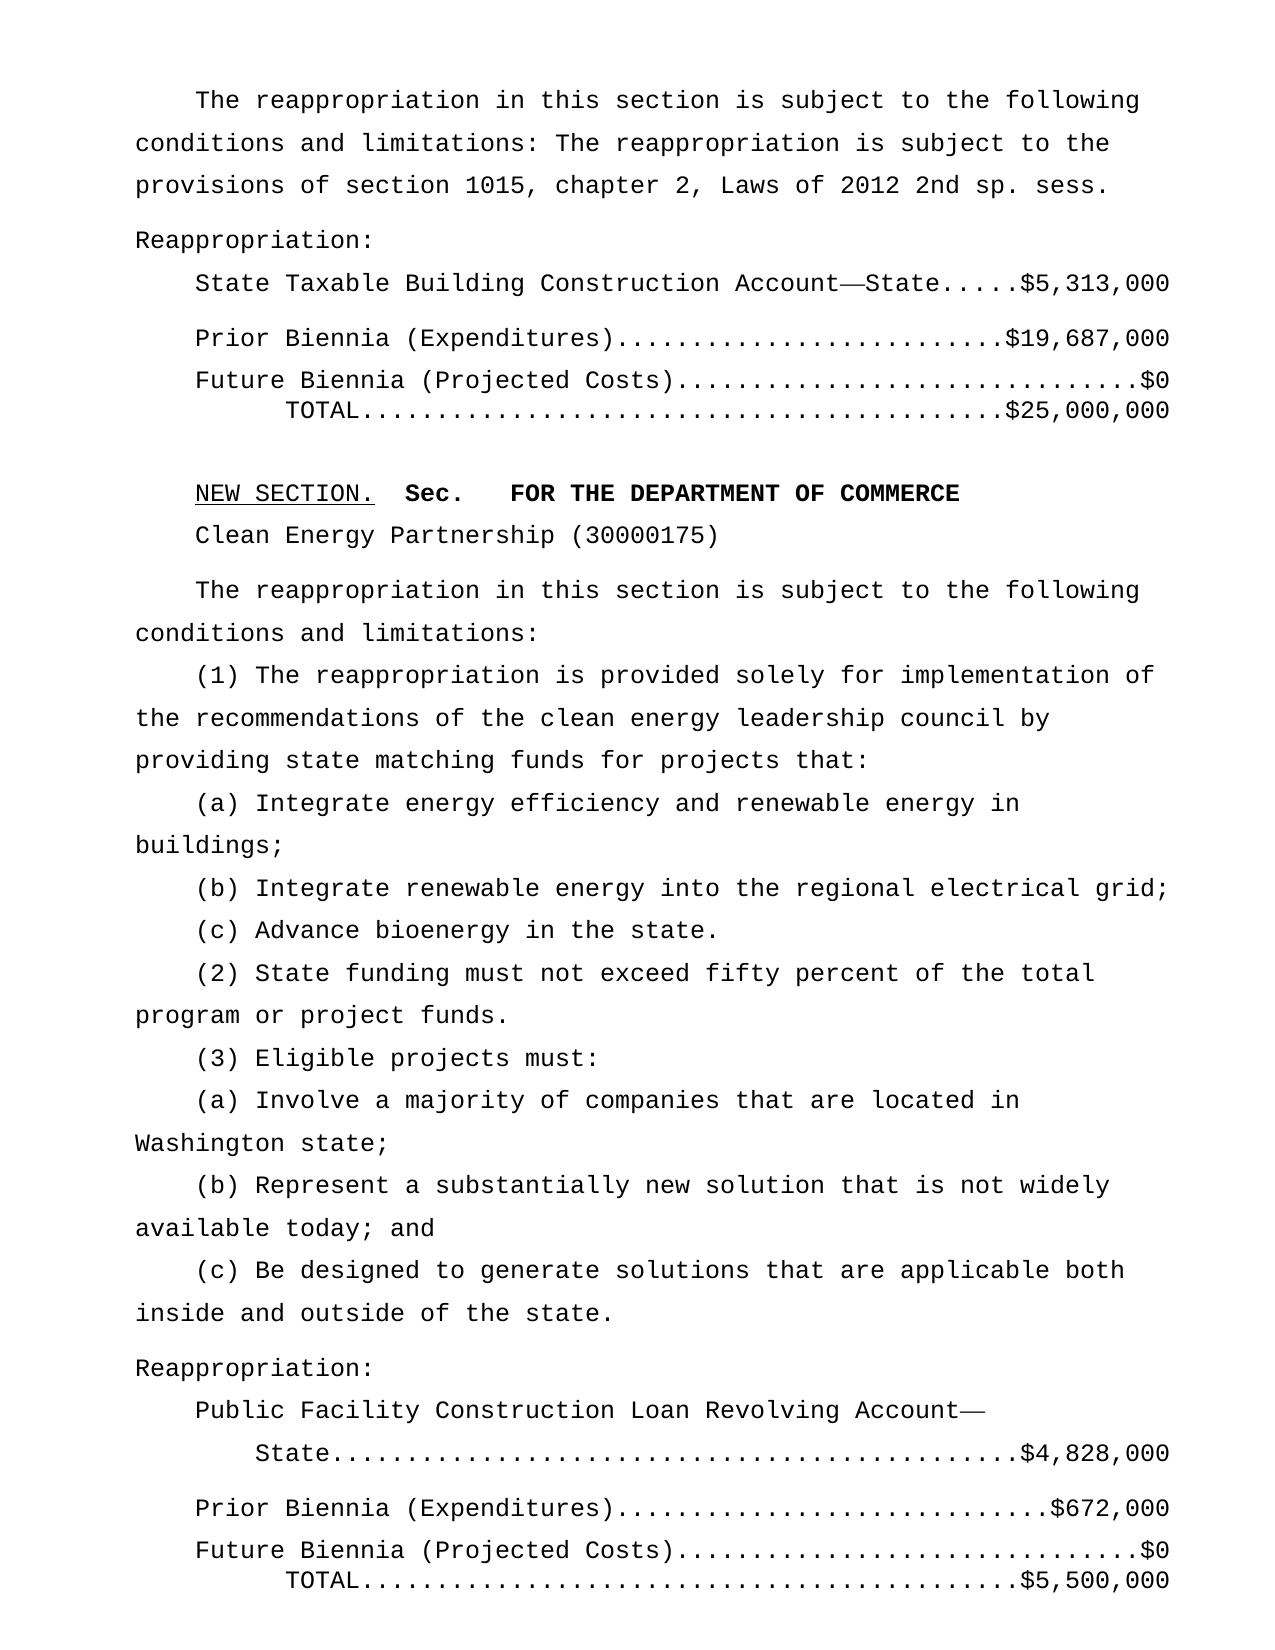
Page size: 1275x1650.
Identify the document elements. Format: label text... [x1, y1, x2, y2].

text Prior Biennia (Expenditures) $19,687,000 [135, 312, 1170, 355]
text (a) Integrate energy efficiency and renewable energy in buildings; [135, 777, 1170, 862]
text (2) State funding must not exceed fifty percent of the total program or project funds. [135, 947, 1170, 1032]
text Reappropriation: [135, 215, 1170, 257]
text Future Biennia (Projected Costs) $0 [135, 1525, 1170, 1567]
text The reappropriation in this section is subject to the following conditions and limitations: The reappropriation is subject to the provisions of section 1015, chapter 2, Laws of 2012 2nd sp. sess. [135, 75, 1170, 202]
text Reappropriation: [135, 1342, 1170, 1385]
text Future Biennia (Projected Costs) $0 [135, 355, 1170, 397]
text Public Facility Construction Loan Revolving Account— [135, 1385, 1170, 1427]
text TOTAL $5,500,000 [135, 1567, 1170, 1596]
text NEW SECTION. Sec. FOR THE DEPARTMENT OF COMMERCE [135, 467, 1170, 510]
text (a) Involve a majority of companies that are located in Washington state; [135, 1075, 1170, 1160]
text State $4,828,000 [135, 1427, 1170, 1470]
text (b) Represent a substantially new solution that is not widely available today; and [135, 1160, 1170, 1245]
text (3) Eligible projects must: [135, 1032, 1170, 1075]
text (c) Advance bioenergy in the state. [135, 905, 1170, 947]
text The reappropriation in this section is subject to the following conditions and limitations: [135, 565, 1170, 650]
text Prior Biennia (Expenditures) $672,000 [135, 1482, 1170, 1525]
text Clean Energy Partnership (30000175) [135, 510, 1170, 552]
text TOTAL $25,000,000 [135, 397, 1170, 426]
text State Taxable Building Construction Account—State $5,313,000 [135, 257, 1170, 300]
text (1) The reappropriation is provided solely for implementation of the recommendations of the clean energy leadership council by providing state matching funds for projects that: [135, 650, 1170, 777]
text (b) Integrate renewable energy into the regional electrical grid; [135, 862, 1170, 905]
text (c) Be designed to generate solutions that are applicable both inside and outside of the state. [135, 1245, 1170, 1330]
